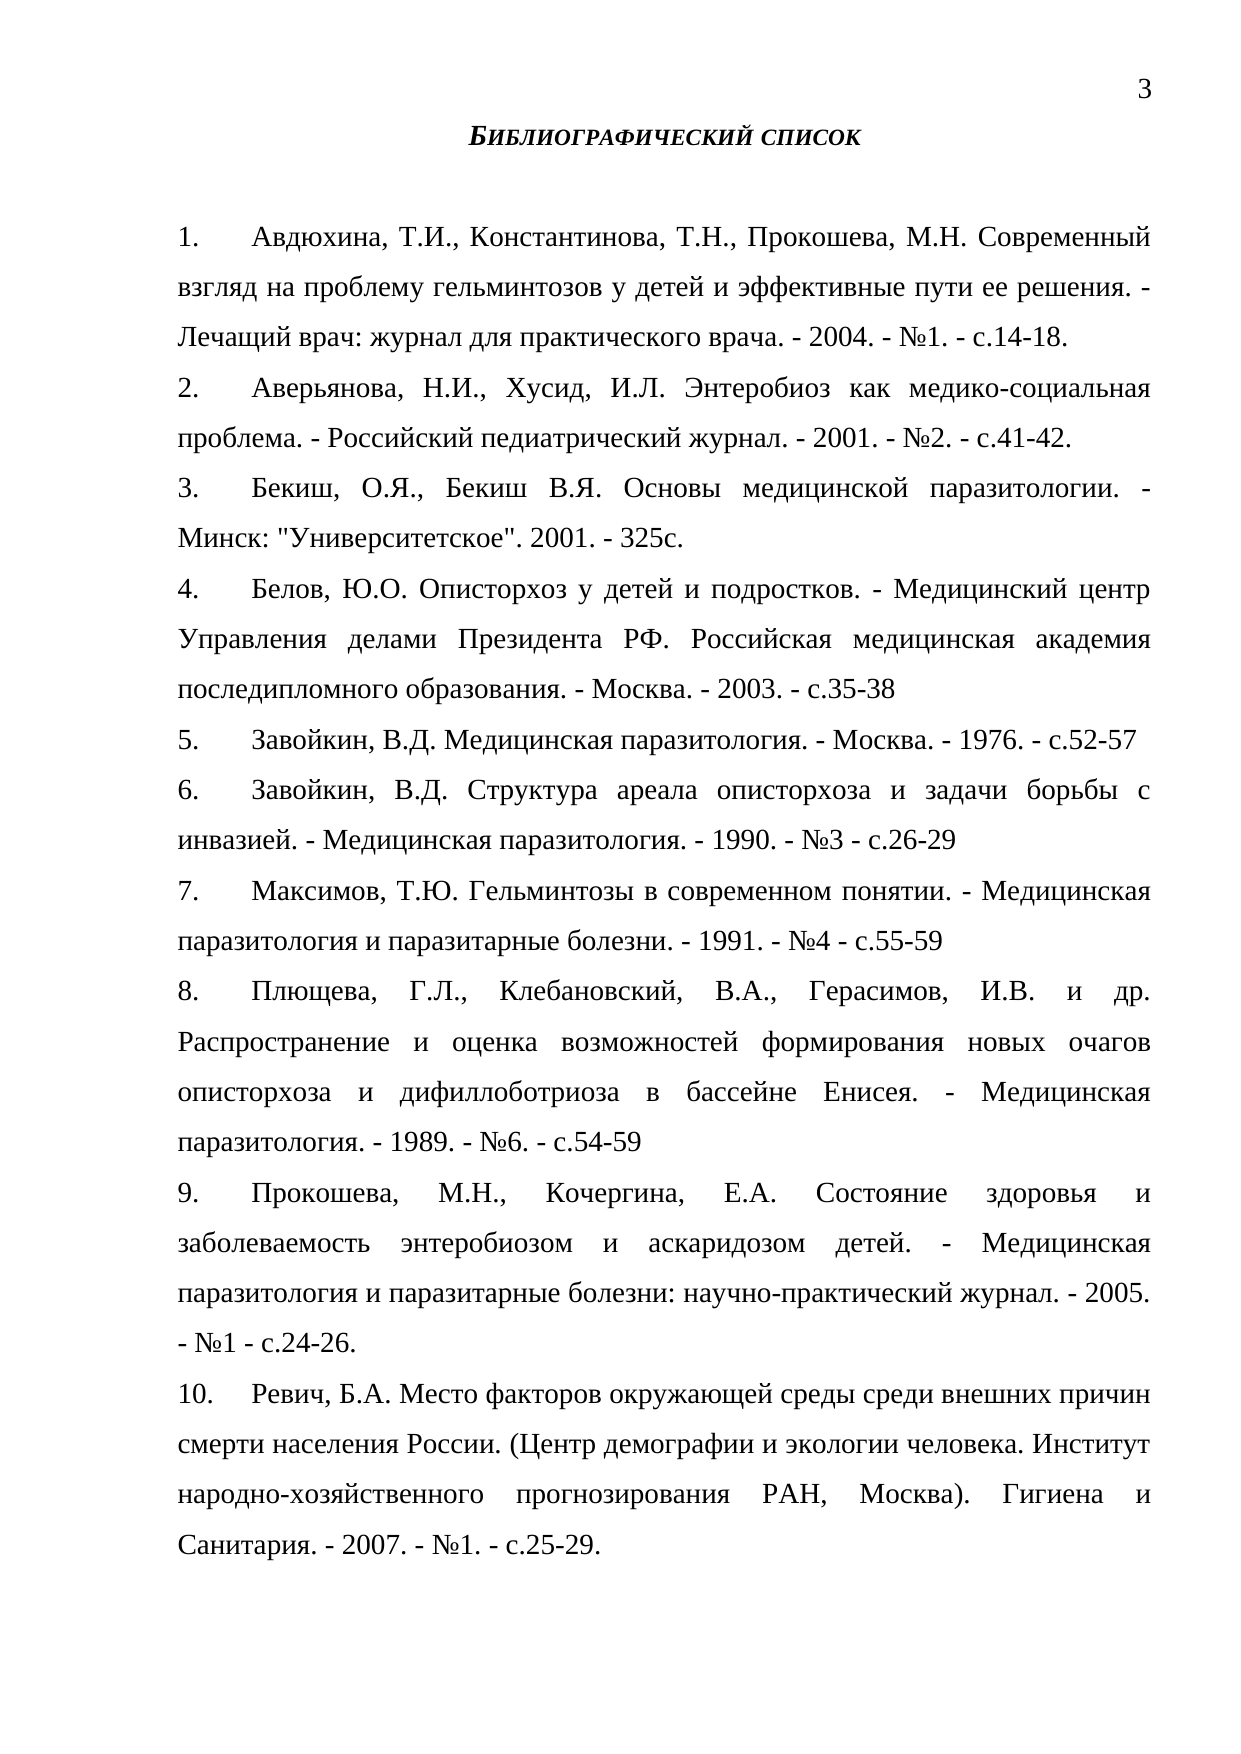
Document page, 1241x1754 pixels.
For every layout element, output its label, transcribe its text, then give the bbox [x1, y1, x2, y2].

text Завойкин, В.Д. Структура ареала описторхоза и задачи борьбы с инвазией. - Медицинская паразитология. - 1990. - №3 - с.26-29 [177, 772, 1152, 856]
text Прокошева, М.Н., Кочергина, Е.А. Состояние здоровья и заболеваемость энтеробиозом и аскаридозом детей. - Медицинская паразитология и паразитарные болезни: научно-практический журнал. - 2005. - №1 - с.24-26. [177, 1175, 1152, 1359]
text Аверьянова, Н.И., Хусид, И.Л. Энтеробиоз как медико-социальная проблема. - Российский педиатрический журнал. - 2001. - №2. - с.41-42. [177, 370, 1152, 453]
text Максимов, Т.Ю. Гельминтозы в современном понятии. - Медицинская паразитология и паразитарные болезни. - 1991. - №4 - с.55-59 [177, 873, 1152, 957]
text Белов, Ю.О. Описторхоз у детей и подростков. - Медицинский центр Управления делами Президента РФ. Российская медицинская академия последипломного образования. - Москва. - 2003. - с.35-38 [177, 571, 1152, 705]
subtitle Библиографический список [177, 118, 1152, 152]
text Ревич, Б.А. Место факторов окружающей среды среди внешних причин смерти населения России. (Центр демографии и экологии человека. Институт народно-хозяйственного прогнозирования РАН, Москва). Гигиена и Санитария. - 2007. - №1. - с.25-29. [177, 1376, 1152, 1560]
text Бекиш, О.Я., Бекиш В.Я. Основы медицинской паразитологии. - Минск: "Университетское". 2001. - 325с. [177, 470, 1152, 554]
text Плющева, Г.Л., Клебановский, В.А., Герасимов, И.В. и др. Распространение и оценка возможностей формирования новых очагов описторхоза и дифиллоботриоза в бассейне Енисея. - Медицинская паразитология. - 1989. - №6. - с.54-59 [177, 973, 1152, 1158]
text Завойкин, В.Д. Медицинская паразитология. - Москва. - 1976. - с.52-57 [177, 722, 1152, 755]
text Авдюхина, Т.И., Константинова, Т.Н., Прокошева, М.Н. Современный взгляд на проблему гельминтозов у детей и эффективные пути ее решения. - Лечащий врач: журнал для практического врача. - 2004. - №1. - с.14-18. [177, 219, 1152, 353]
